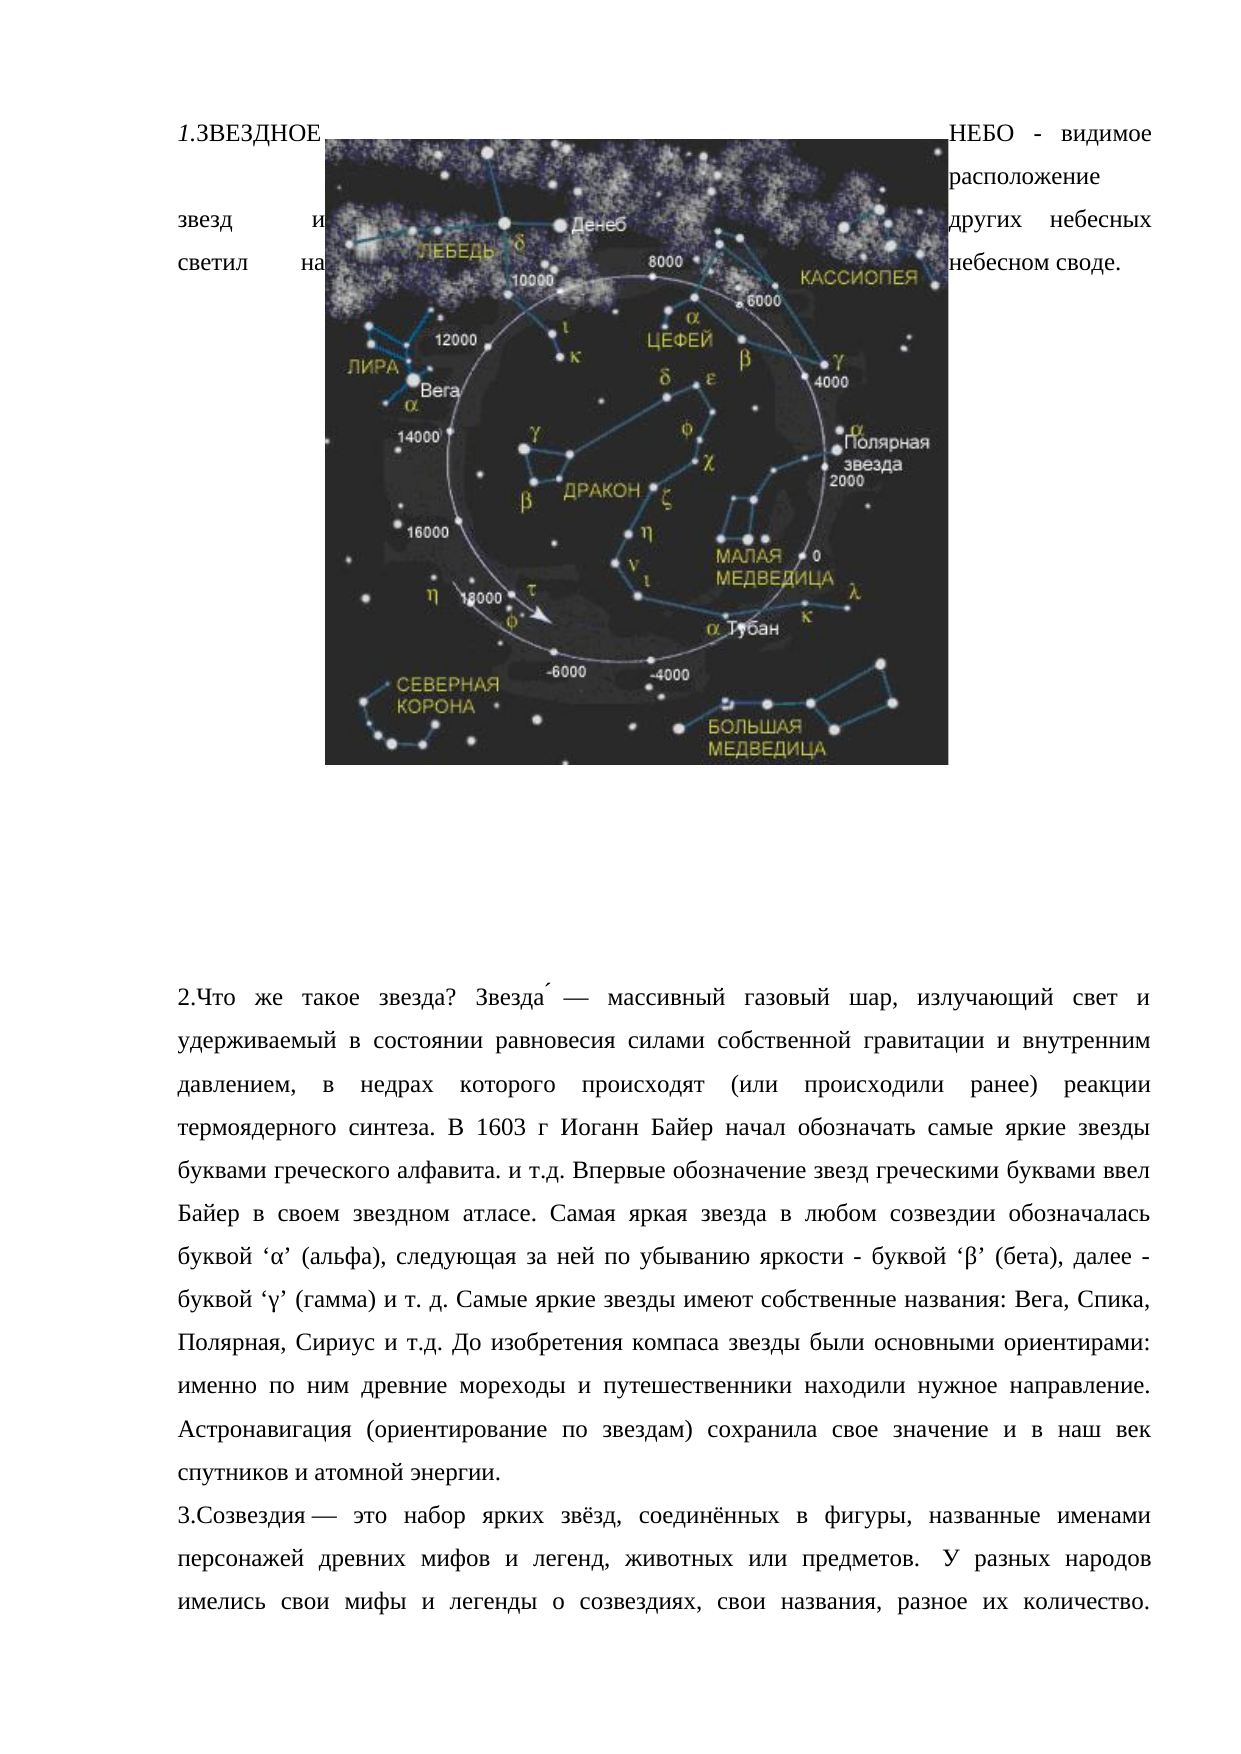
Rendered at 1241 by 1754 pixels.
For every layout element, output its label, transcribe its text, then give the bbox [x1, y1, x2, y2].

text 2.Что же такое звезда? Звезда́ — массивный газовый шар, излучающий свет и удерживаемый в состоянии равновесия силами собственной гравитации и внутренним давлением, в недрах которого происходят (или происходили ранее) реакции термоядерного синтеза. В 1603 г Иоганн Байер начал обозначать самые яркие звезды буквами греческого алфавита. и т.д. Впервые обозначение звезд греческими буквами ввел Байер в своем звездном атласе. Самая яркая звезда в любом созвездии обозначалась буквой ‘α’ (альфа), следующая за ней по убыванию яркости - буквой ‘β’ (бета), далее - буквой ‘γ’ (гамма) и т. д. Самые яркие звезды имеют собственные названия: Вега, Спика, Полярная, Сириус и т.д. До изобретения компаса звезды были основными ориентирами: именно по ним древние мореходы и путешественники находили нужное направление. Астронавигация (ориентирование по звездам) сохранила свое значение и в наш век спутников и атомной энергии. [177, 982, 1152, 1486]
picture [325, 139, 949, 765]
text 1.ЗВЕЗДНОЕ НЕБО - видимое расположение звезд и других небесных светил на небесном своде. [177, 118, 1152, 276]
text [177, 1500, 1152, 1615]
